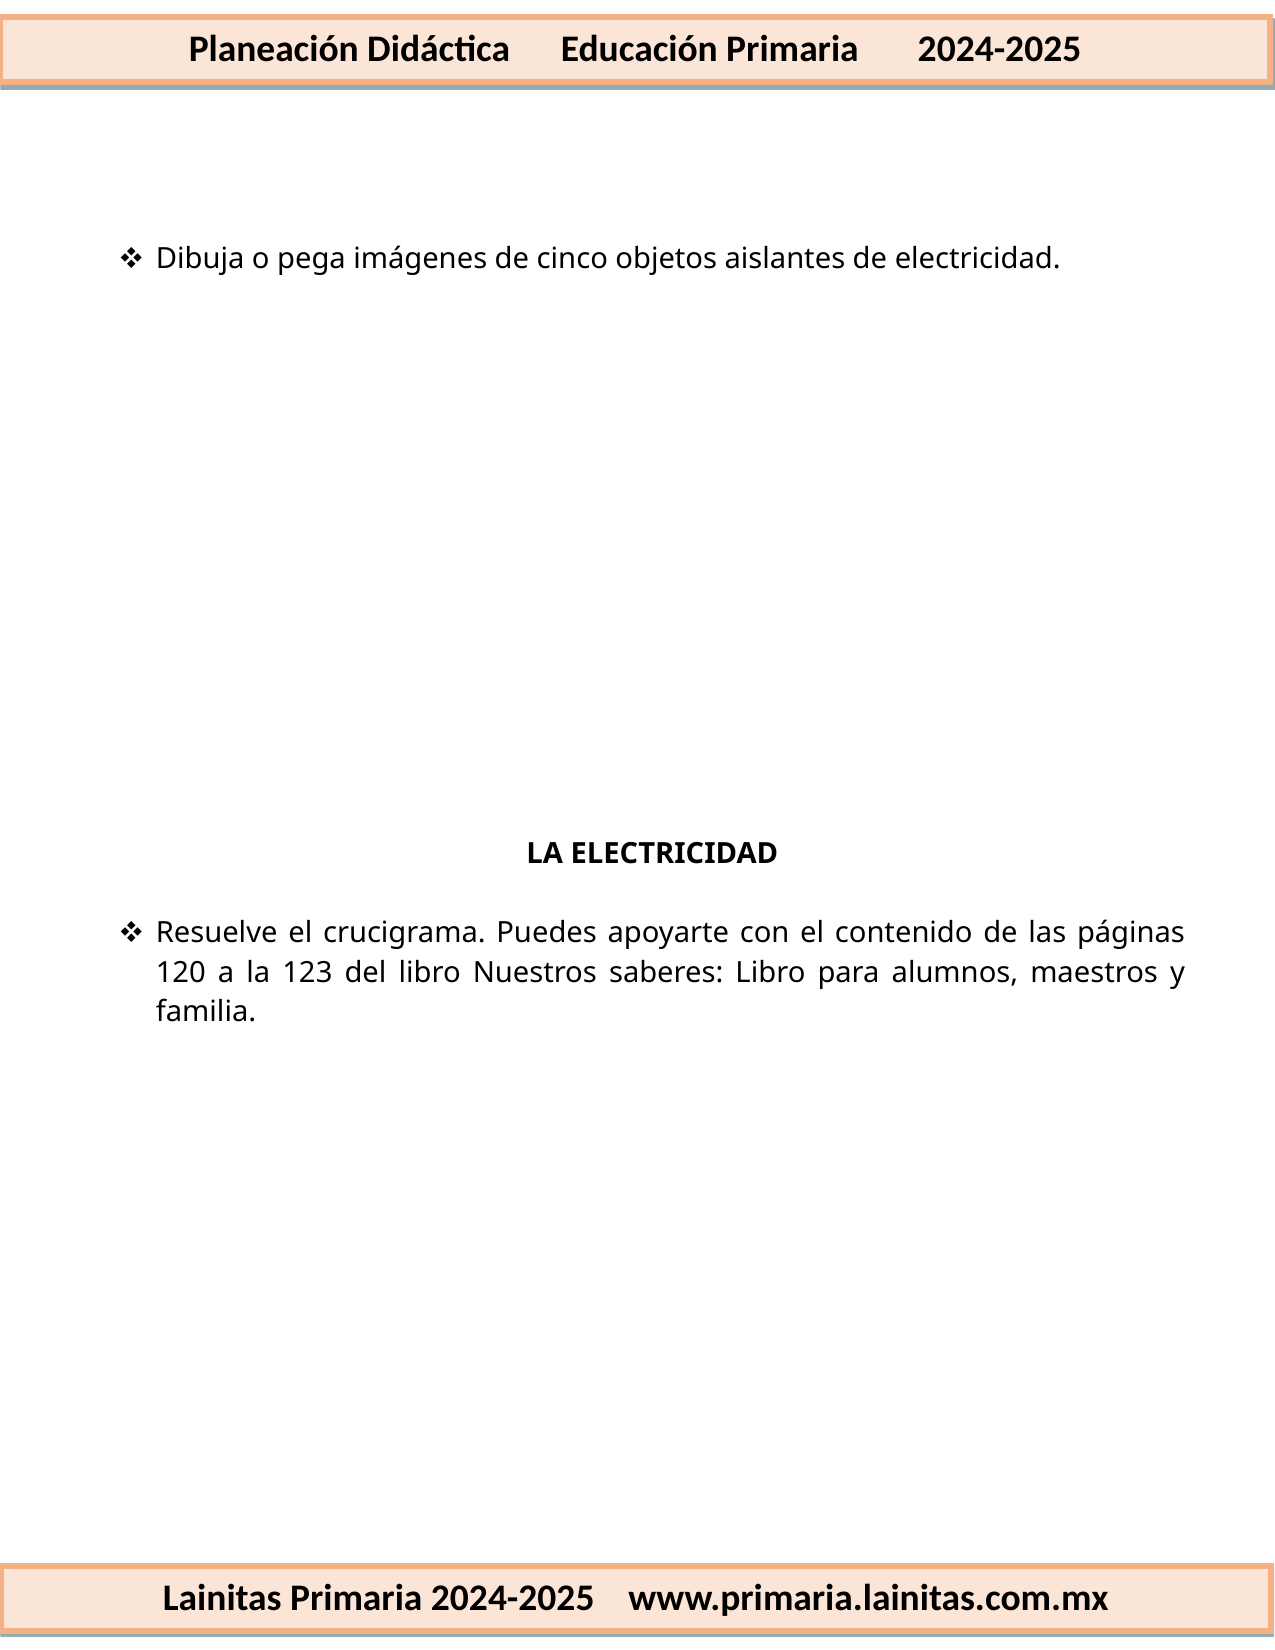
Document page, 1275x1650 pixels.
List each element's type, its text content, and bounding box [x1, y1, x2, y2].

list Dibuja o pega imágenes de cinco objetos aislantes de electricidad. [118, 237, 1186, 277]
list Resuelve el crucigrama. Puedes apoyarte con el contenido de las páginas 120 a la 123 del libro Nuestros saberes: Libro para alumnos, maestros y familia. [118, 911, 1186, 1030]
text LA ELECTRICIDAD [118, 832, 1186, 872]
